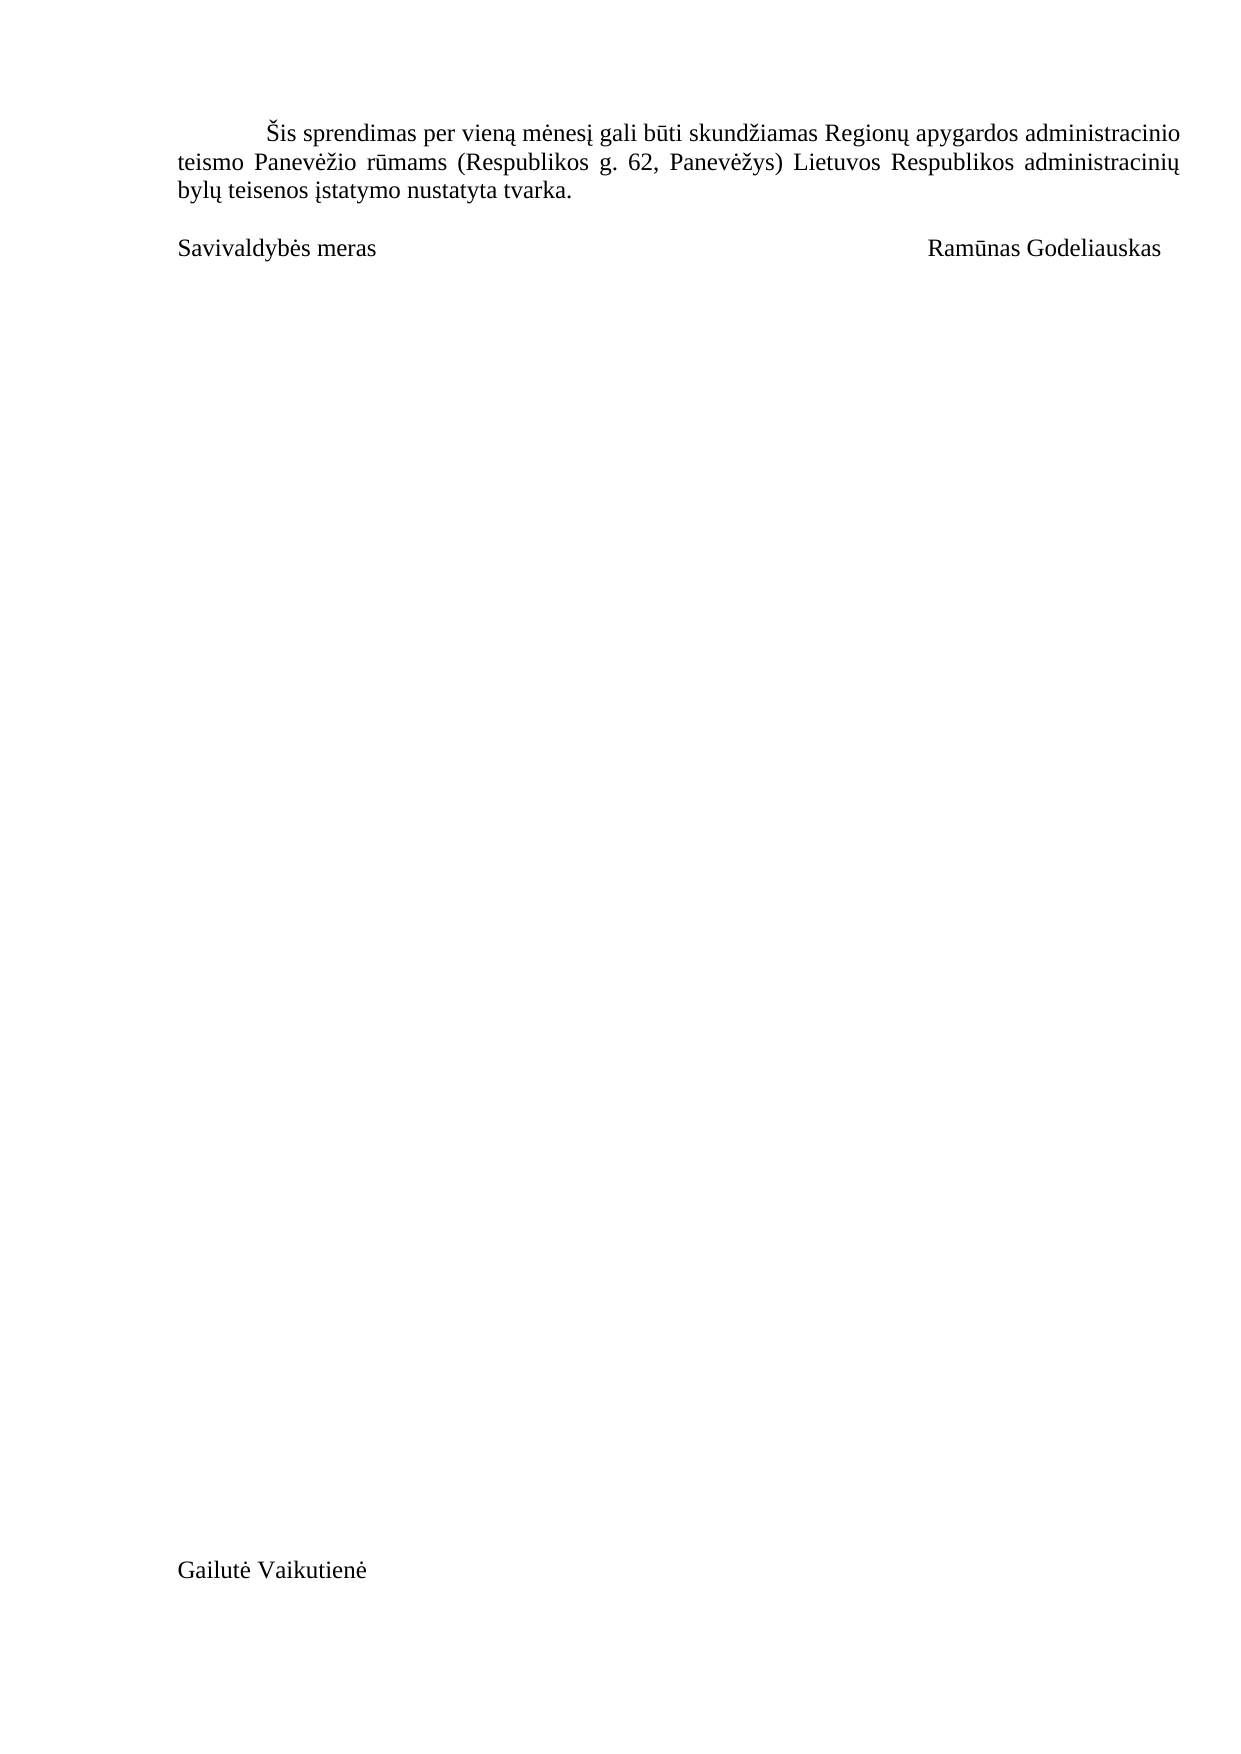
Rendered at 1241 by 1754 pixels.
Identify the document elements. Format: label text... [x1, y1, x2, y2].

list Šis sprendimas per vieną mėnesį gali būti skundžiamas Regionų apygardos administracinio teismo Panevėžio rūmams (Respublikos g. 62, Panevėžys) Lietuvos Respublikos administracinių bylų teisenos įstatymo nustatyta tvarka. [177, 118, 1181, 204]
text Savivaldybės meras Ramūnas Godeliauskas [177, 233, 1193, 262]
text Gailutė Vaikutienė [177, 1556, 1193, 1584]
